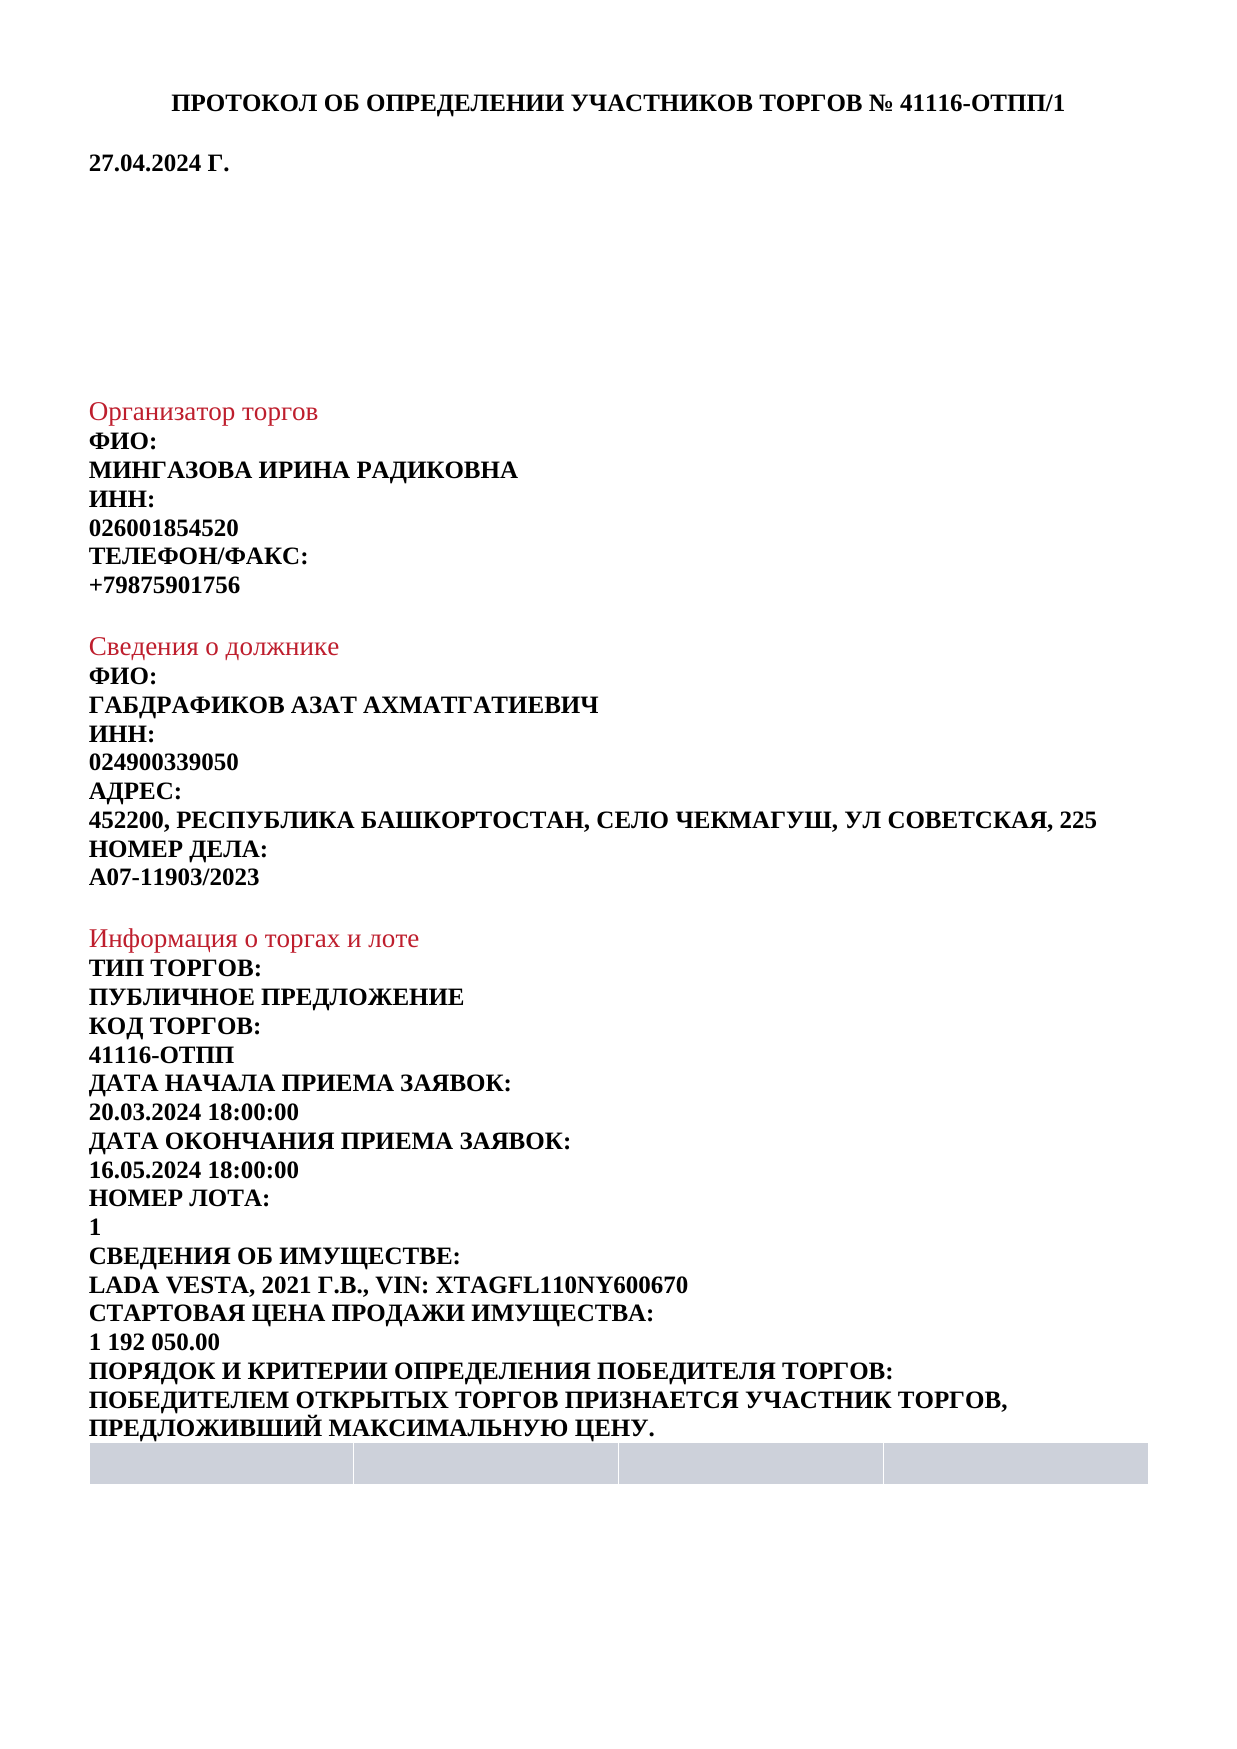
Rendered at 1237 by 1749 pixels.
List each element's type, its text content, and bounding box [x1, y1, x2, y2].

text ПРОТОКОЛ ОБ ОПРЕДЕЛЕНИИ УЧАСТНИКОВ ТОРГОВ № 41116-ОТПП/1 [88, 88, 1148, 117]
